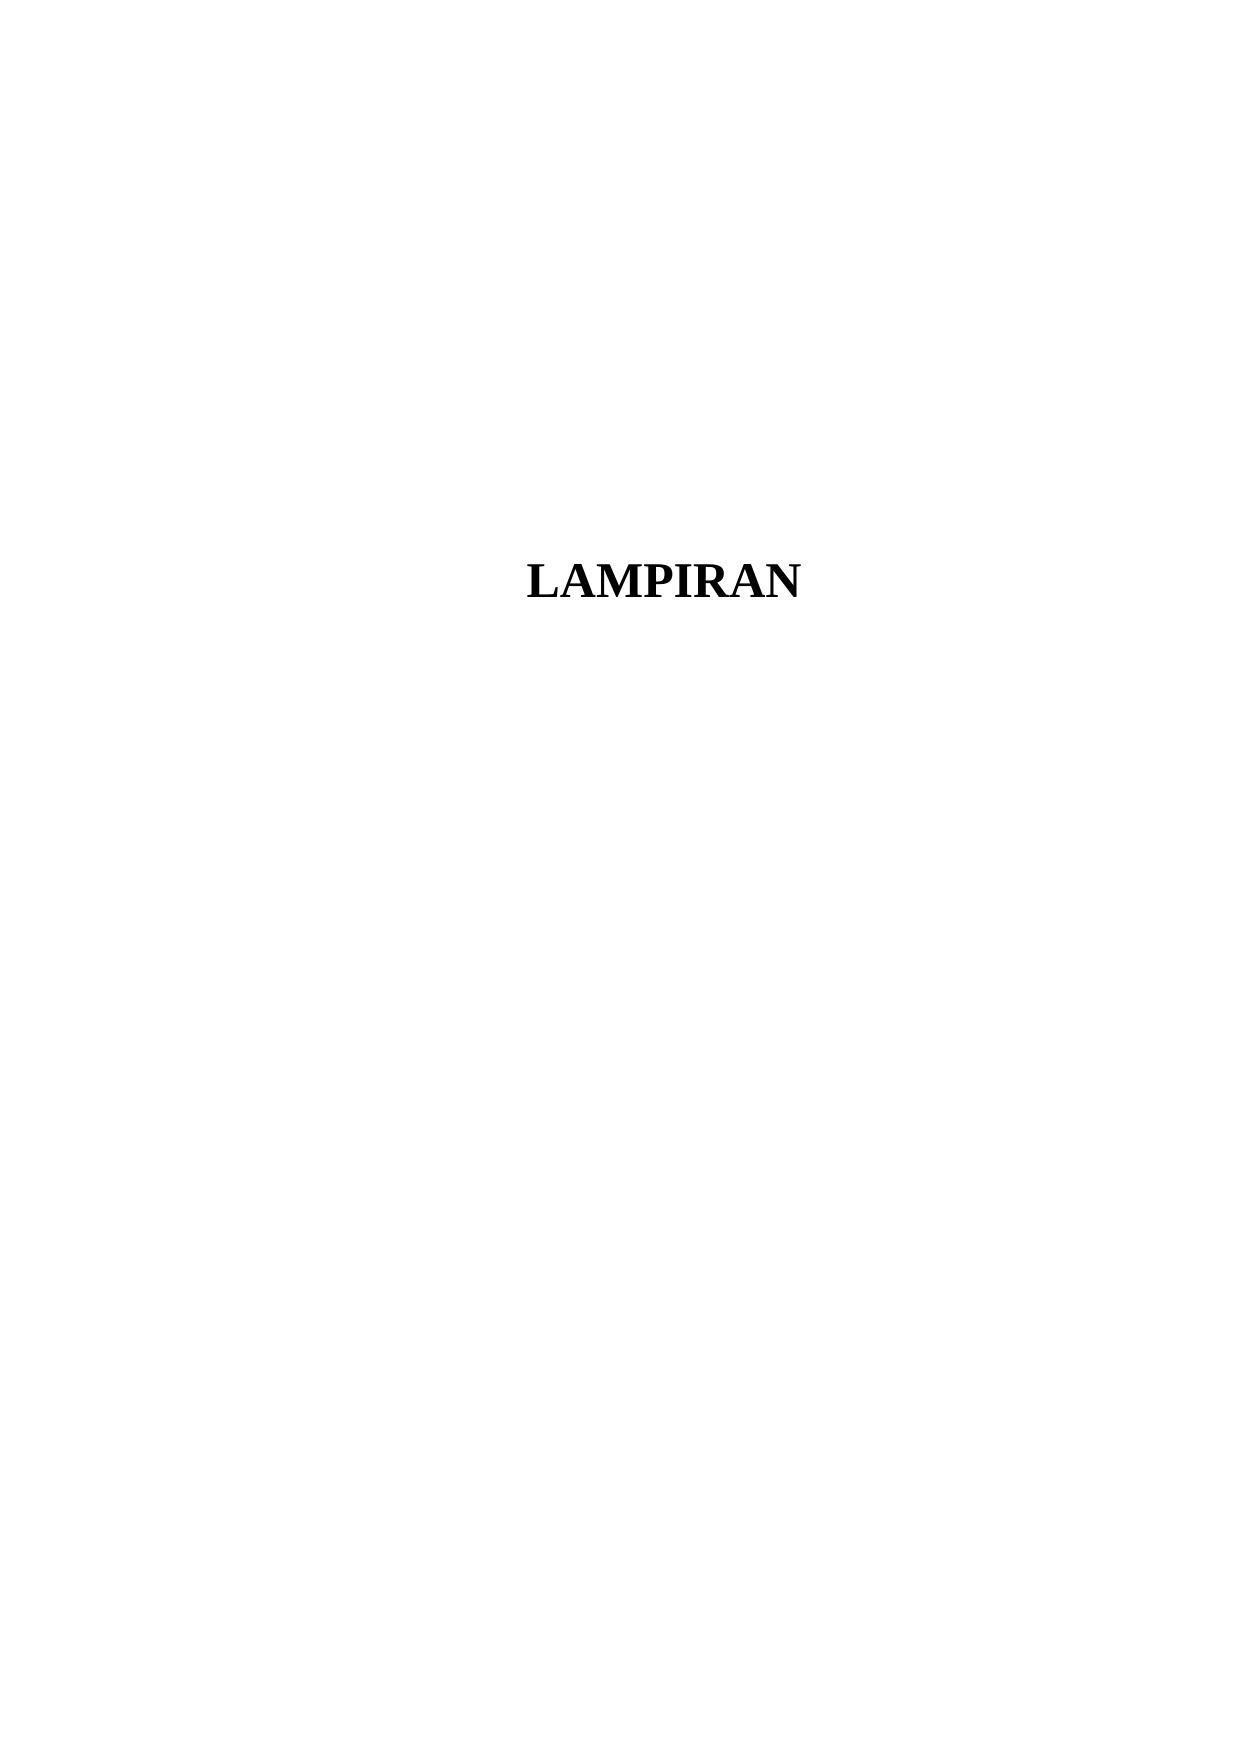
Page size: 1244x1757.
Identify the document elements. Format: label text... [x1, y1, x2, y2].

subtitle LAMPIRAN [235, 551, 1093, 608]
